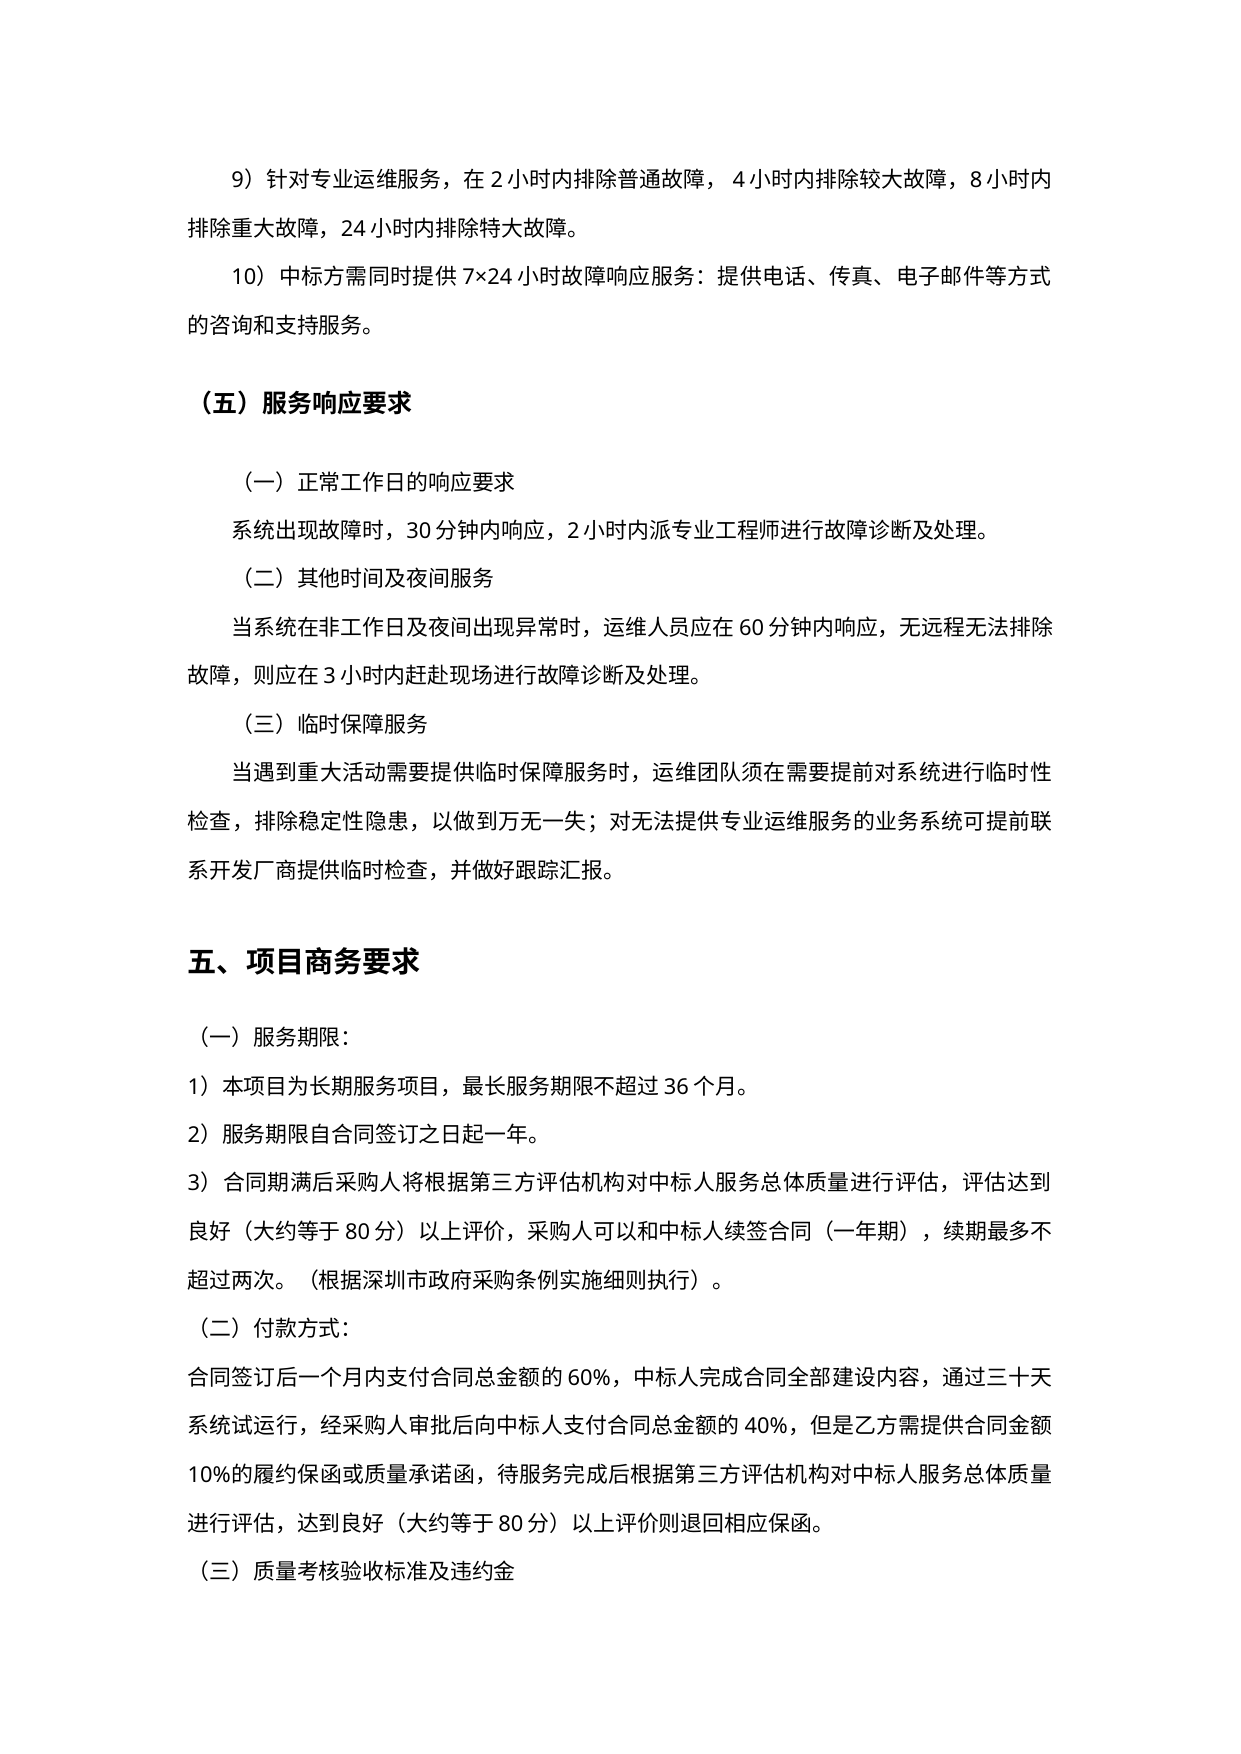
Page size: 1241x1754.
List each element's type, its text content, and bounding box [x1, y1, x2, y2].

text （二）其他时间及夜间服务 [187, 561, 1053, 593]
text （一）服务期限： 1）本项目为长期服务项目，最长服务期限不超过36个月。 [187, 1020, 1053, 1101]
text 合同签订后一个月内支付合同总金额的60%，中标人完成合同全部建设内容，通过三十天系统试运行，经采购人审批后向中标人支付合同总金额的40%，但是乙方需提供合同金额10%的履约保函或质量承诺函，待服务完成后根据第三方评估机构对中标人服务总体质量进行评估，达到良好（大约等于80分）以上评价则退回相应保函。 [187, 1359, 1053, 1538]
subtitle （五）服务响应要求 [187, 369, 1053, 434]
text 3）合同期满后采购人将根据第三方评估机构对中标人服务总体质量进行评估，评估达到良好（大约等于80分）以上评价，采购人可以和中标人续签合同（一年期），续期最多不超过两次。（根据深圳市政府采购条例实施细则执行）。 [187, 1165, 1053, 1295]
text 当系统在非工作日及夜间出现异常时，运维人员应在60分钟内响应，无远程无法排除故障，则应在3小时内赶赴现场进行故障诊断及处理。 [187, 609, 1053, 691]
text 2）服务期限自合同签订之日起一年。 [187, 1117, 1053, 1149]
text （二）付款方式： [187, 1311, 1053, 1343]
text （三）临时保障服务 [187, 706, 1053, 739]
text 当遇到重大活动需要提供临时保障服务时，运维团队须在需要提前对系统进行临时性检查，排除稳定性隐患，以做到万无一失；对无法提供专业运维服务的业务系统可提前联系开发厂商提供临时检查，并做好跟踪汇报。 [187, 755, 1053, 885]
text （一）正常工作日的响应要求 [187, 464, 1053, 497]
text 系统出现故障时，30分钟内响应，2小时内派专业工程师进行故障诊断及处理。 [187, 513, 1053, 545]
text 10）中标方需同时提供7×24小时故障响应服务：提供电话、传真、电子邮件等方式的咨询和支持服务。 [187, 259, 1053, 340]
subtitle 五、项目商务要求 [187, 928, 1053, 993]
text 9）针对专业运维服务，在2小时内排除普通故障， 4小时内排除较大故障，8小时内排除重大故障，24小时内排除特大故障。 [187, 162, 1053, 243]
text （三）质量考核验收标准及违约金 [187, 1554, 1053, 1586]
